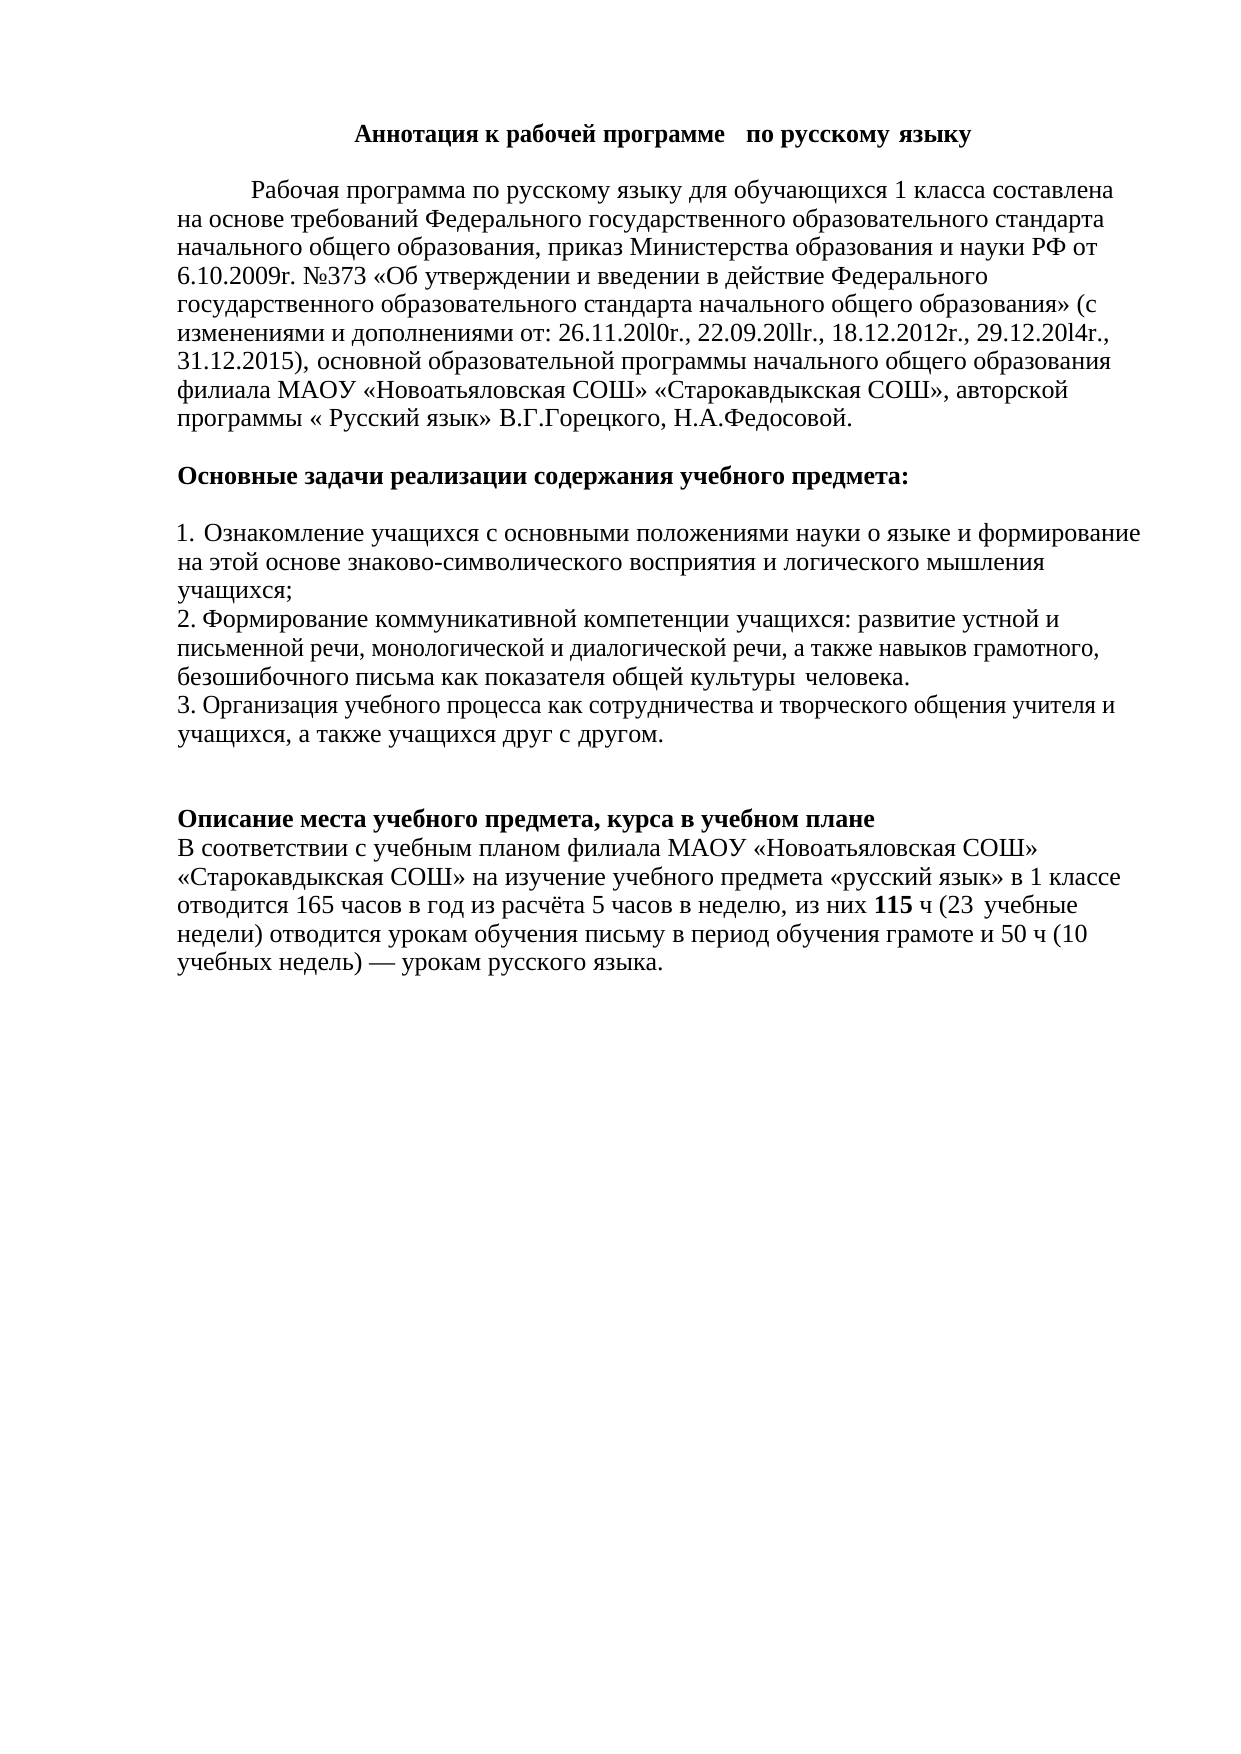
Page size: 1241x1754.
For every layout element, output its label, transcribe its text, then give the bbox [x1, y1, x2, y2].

list Организация учебного процесса как сотрудничества и творческого общения учителя и учащихся, а также учащихся друг с другом. [177, 691, 1124, 748]
subtitle Основные задачи реализации содержания учебного предмета: [177, 460, 1161, 490]
subtitle Описание места учебного предмета, курса в учебном плане [177, 804, 1161, 833]
text В соответствии с учебным планом филиала MAOУ «Новоатьяловская СОШ» «Старокавдыкская СОШ» на изучение учебного предмета «русский язык» в 1 классе отводится 165 часов в год из расчёта 5 часов в неделю, из них 115 ч (23 учебные недели) отводится урокам обучения письму в период обучения грамоте и 50 ч (10 учебных недель) — урокам русского языка. [177, 833, 1128, 976]
subtitle Аннотация к рабочей программе по русскому языку [164, 118, 1161, 148]
list Формирование коммуникативной компетенции учащихся: развитие устной и письменной речи, монологической и диалогической речи, а также навыков грамотного, безошибочного письма как показателя общей культуры человека. [177, 604, 1108, 691]
list Ознакомление учащихся с основными положениями науки о языке и формирование на этой основе знаково-символического восприятия и логического мышления учащихся; [175, 519, 1149, 604]
text Рабочая программа по русскому языку для обучающихся 1 класса составлена на основе требований Федерального государственного образовательного стандарта начального общего образования, приказ Министерства образования и науки РФ от 6.10.2009r. №373 «Об утверждении и введении в действие Федерального государственного образовательного стандарта начального общего образования» (с изменениями и дополнениями от: 26.11.20l0r., 22.09.20llr., 18.12.2012r., 29.12.20l4r., 31.12.2015), основной образовательной программы начального общего образования филиала MAOУ «Новоатьяловская СОШ» «Старокавдыкская СОШ», авторской программы « Русский язык» В.Г.Горецкого, Н.А.Федосовой. [177, 176, 1120, 432]
